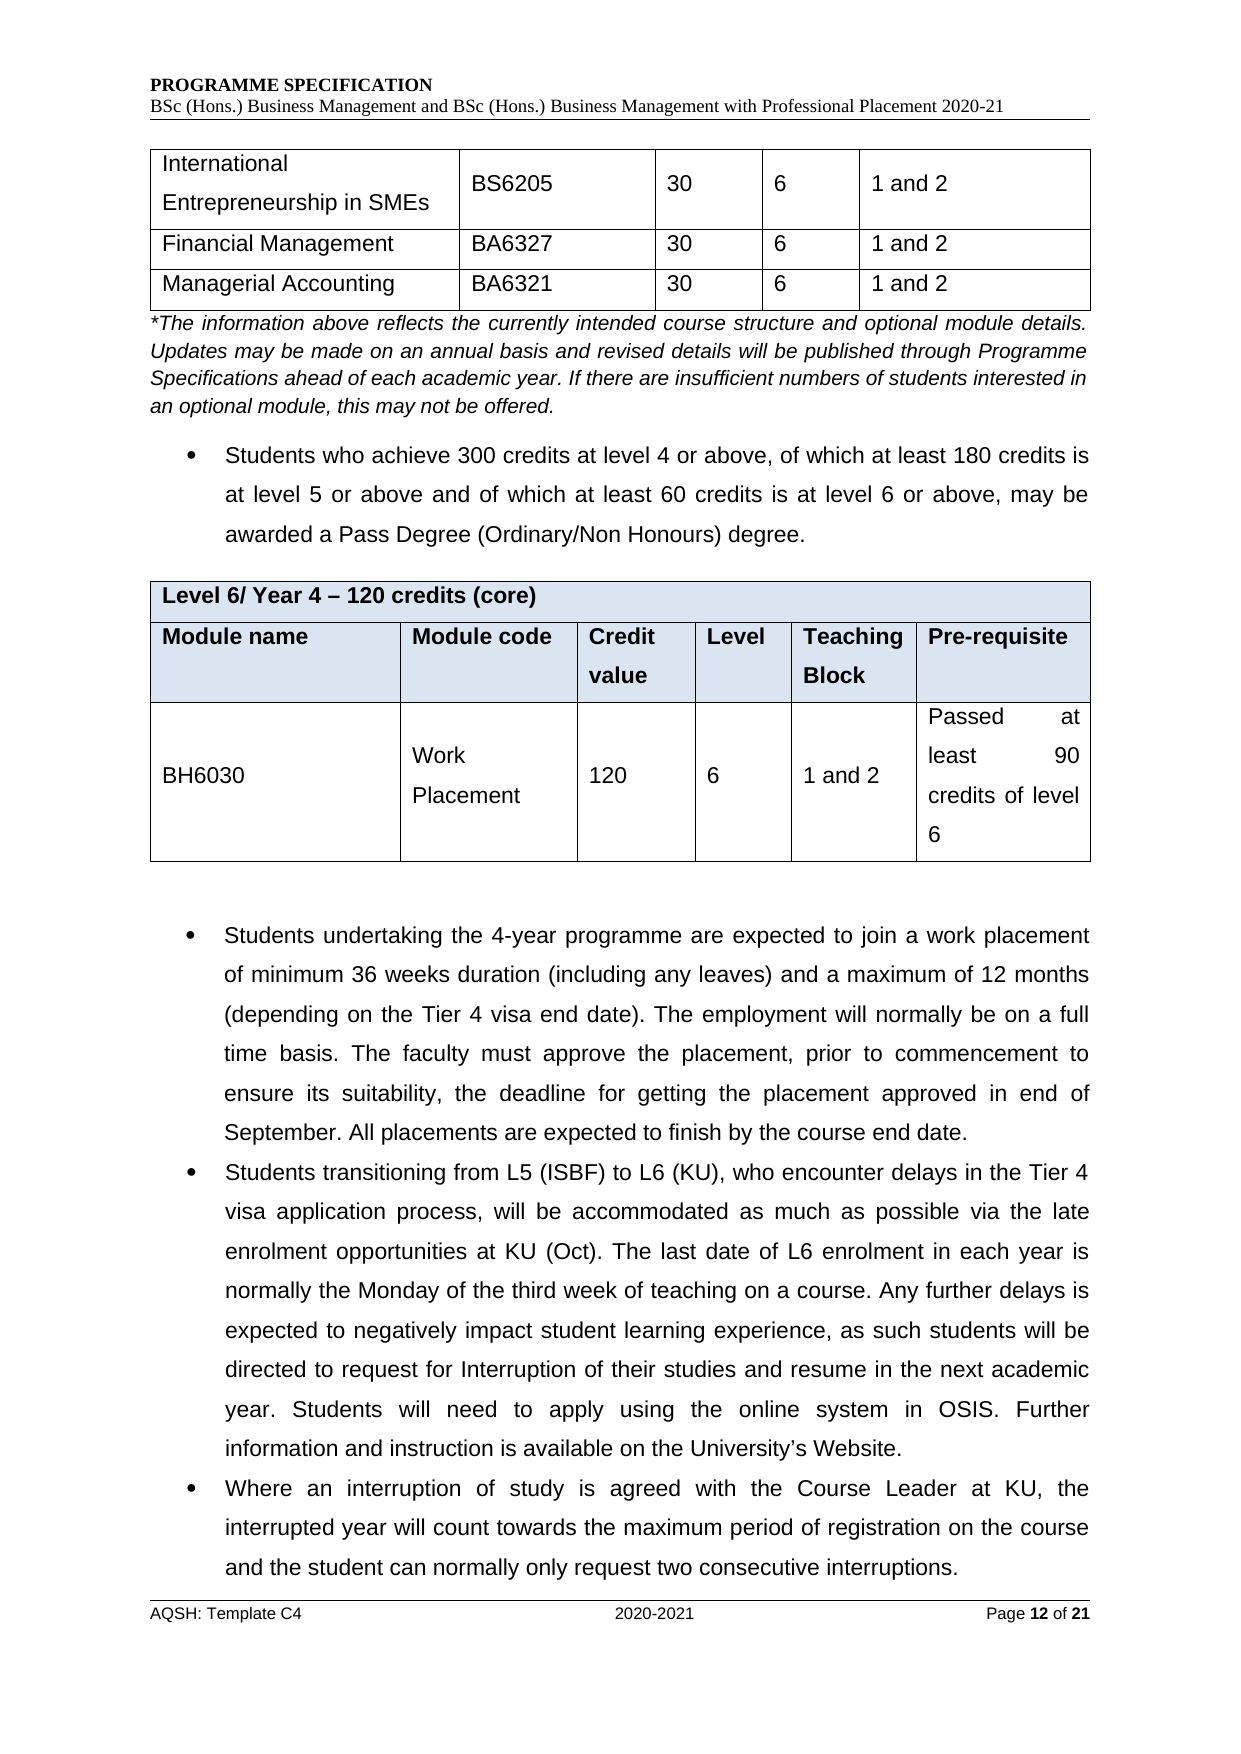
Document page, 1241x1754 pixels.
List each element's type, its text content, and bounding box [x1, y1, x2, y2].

table_cell Managerial Accounting [151, 270, 459, 310]
table_cell Level [696, 623, 791, 702]
table_cell 120 [578, 703, 695, 861]
list Students undertaking the 4-year programme are expected to join a work placement of minimum 36 weeks duration (including any leaves) and a maximum of 12 months (depending on the Tier 4 visa end date). The employment will normally be on a full time basis. The faculty must approve the placement, prior to commencement to ensure its suitability, the deadline for getting the placement approved in end of September. All placements are expected to finish by the course end date. [186, 922, 1090, 1146]
table_cell Passed at least 90 credits of level 6 [917, 703, 1090, 861]
table_cell 30 [656, 230, 762, 269]
table_cell BH6030 [151, 703, 400, 861]
table_cell 30 [656, 270, 762, 310]
text *The information above reflects the currently intended course structure and optional module details. Updates may be made on an annual basis and revised details will be published through Programme Specifications ahead of each academic year. If there are insufficient numbers of students interested in an optional module, this may not be offered. [150, 311, 1090, 417]
table_cell 1 and 2 [860, 150, 1090, 229]
table_cell BA6321 [460, 270, 655, 310]
table_cell Work Placement [401, 703, 577, 861]
table_header Level 6/ Year 4 – 120 credits (core) [151, 582, 1090, 622]
list Where an interruption of study is agreed with the Course Leader at KU, the interrupted year will count towards the maximum period of registration on the course and the student can normally only request two consecutive interruptions. [187, 1474, 1090, 1580]
table_cell 6 [763, 230, 859, 269]
table_cell 30 [656, 150, 762, 229]
table_cell BA6327 [460, 230, 655, 269]
table_cell Module code [401, 623, 577, 702]
table_cell Credit value [578, 623, 695, 702]
table_cell 6 [763, 270, 859, 310]
list Students who achieve 300 credits at level 4 or above, of which at least 180 credits is at level 5 or above and of which at least 60 credits is at level 6 or above, may be awarded a Pass Degree (Ordinary/Non Honours) degree. [187, 442, 1090, 547]
table_cell 6 [696, 703, 791, 861]
list Students transitioning from L5 (ISBF) to L6 (KU), who encounter delays in the Tier 4 visa application process, will be accommodated as much as possible via the late enrolment opportunities at KU (Oct). The last date of L6 enrolment in each year is normally the Monday of the third week of teaching on a course. Any further delays is expected to negatively impact student learning experience, as such students will be directed to request for Interruption of their studies and resume in the next academic year. Students will need to apply using the online system in OSIS. Further information and instruction is available on the University’s Website. [187, 1159, 1090, 1461]
table_cell 1 and 2 [860, 230, 1090, 269]
table_cell 1 and 2 [792, 703, 916, 861]
table_cell Pre-requisite [917, 623, 1090, 702]
table_cell 1 and 2 [860, 270, 1090, 310]
table_cell 6 [763, 150, 859, 229]
table_cell International Entrepreneurship in SMEs [151, 150, 459, 229]
table_cell BS6205 [460, 150, 655, 229]
table_cell Teaching Block [792, 623, 916, 702]
table_cell Financial Management [151, 230, 459, 269]
table_cell Module name [151, 623, 400, 702]
